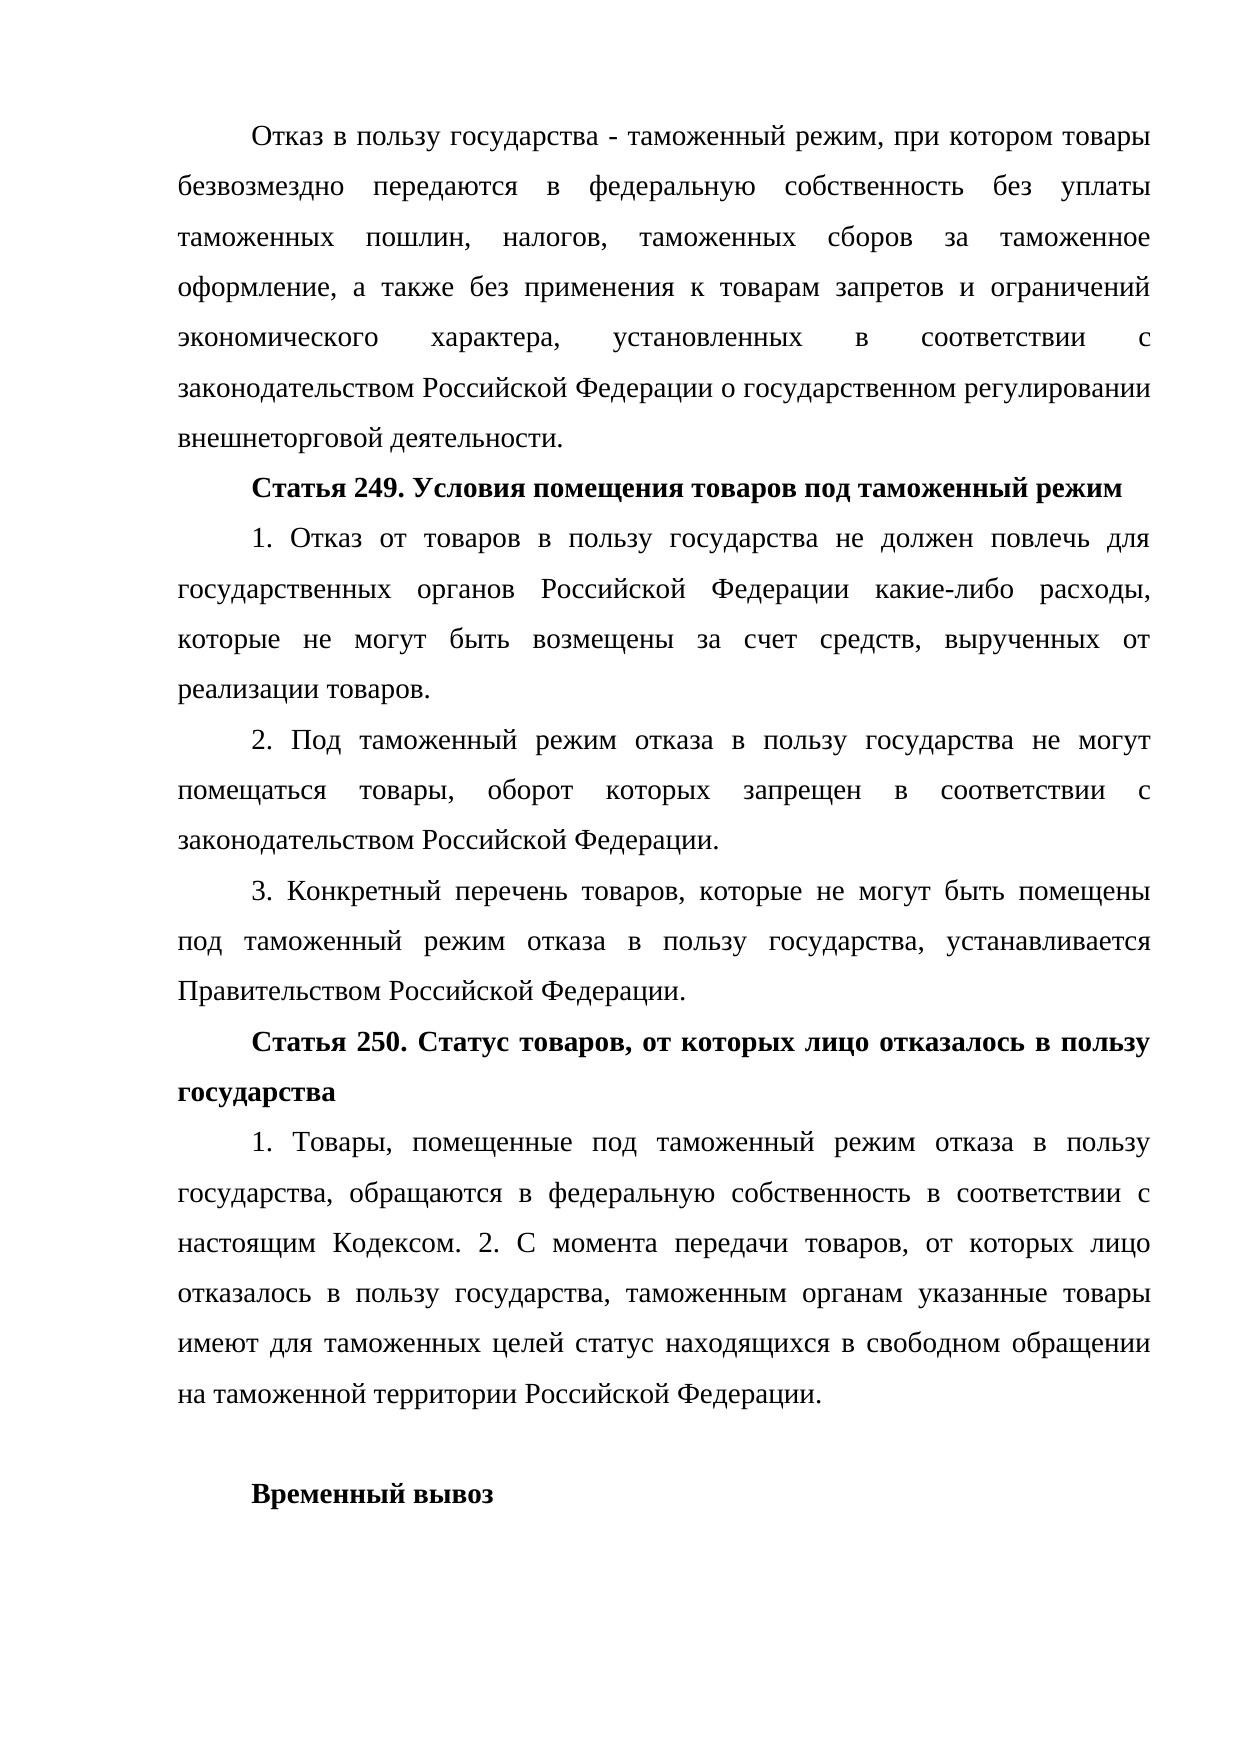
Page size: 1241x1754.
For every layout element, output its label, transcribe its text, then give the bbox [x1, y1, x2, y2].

text 1. Товары, помещенные под таможенный режим отказа в пользу государства, обращаются в федеральную собственность в соответствии с настоящим Кодексом. 2. С момента передачи товаров, от которых лицо отказалось в пользу государства, таможенным органам указанные товары имеют для таможенных целей статус находящихся в свободном обращении на таможенной территории Российской Федерации. [177, 1124, 1152, 1409]
text Временный вывоз [177, 1477, 1152, 1510]
text 2. Под таможенный режим отказа в пользу государства не могут помещаться товары, оборот которых запрещен в соответствии с законодательством Российской Федерации. [177, 722, 1152, 856]
text Статья 250. Статус товаров, от которых лицо отказалось в пользу государства [177, 1024, 1152, 1108]
text 3. Конкретный перечень товаров, которые не могут быть помещены под таможенный режим отказа в пользу государства, устанавливается Правительством Российской Федерации. [177, 873, 1152, 1007]
text Отказ в пользу государства - таможенный режим, при котором товары безвозмездно передаются в федеральную собственность без уплаты таможенных пошлин, налогов, таможенных сборов за таможенное оформление, а также без применения к товарам запретов и ограничений экономического характера, установленных в соответствии с законодательством Российской Федерации о государственном регулировании внешнеторговой деятельности. [177, 118, 1152, 453]
text 1. Отказ от товаров в пользу государства не должен повлечь для государственных органов Российской Федерации какие-либо расходы, которые не могут быть возмещены за счет средств, вырученных от реализации товаров. [177, 521, 1152, 705]
text Статья 249. Условия помещения товаров под таможенный режим [177, 470, 1152, 504]
